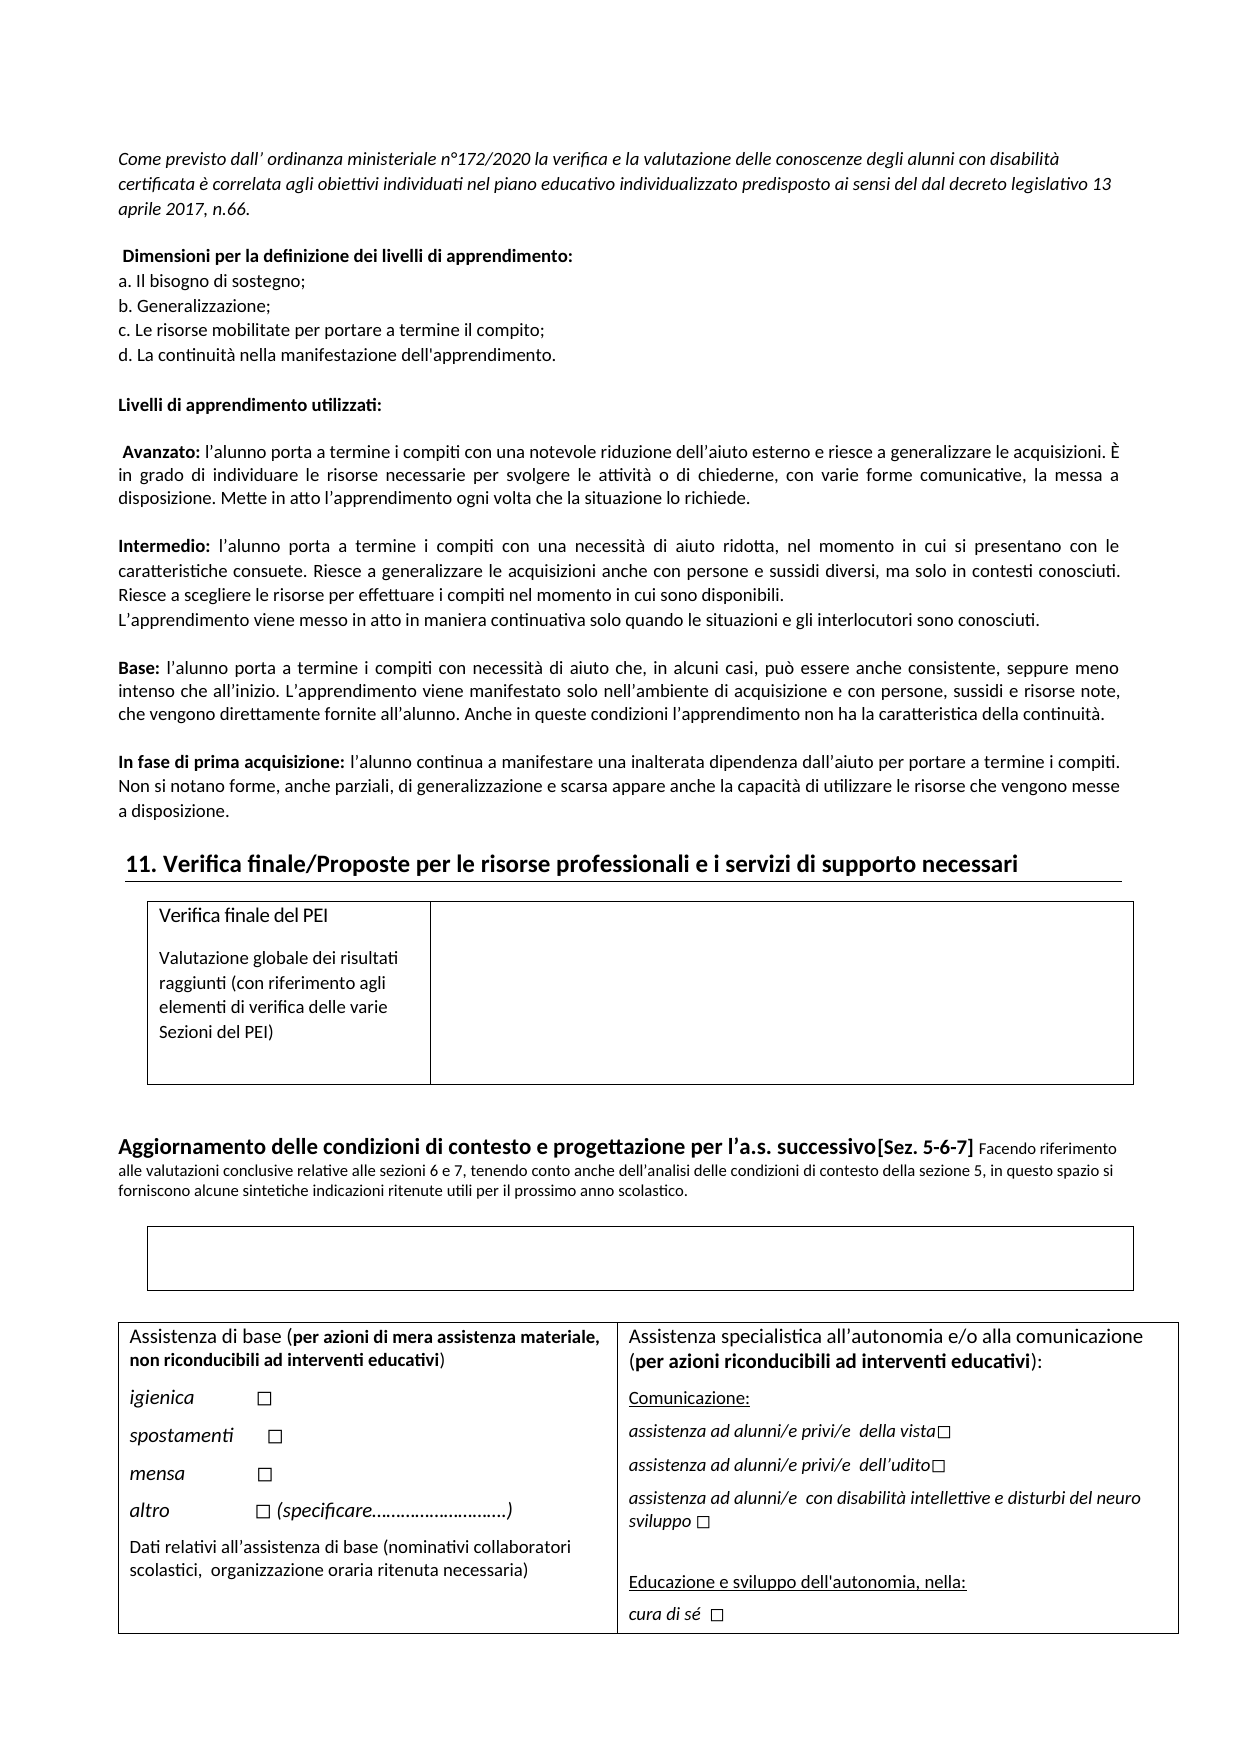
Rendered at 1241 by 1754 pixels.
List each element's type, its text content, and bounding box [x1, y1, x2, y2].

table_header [618, 1323, 1178, 1633]
text In fase di prima acquisizione: l’alunno continua a manifestare una inalterata dipendenza dall’aiuto per portare a termine i compiti. Non si notano forme, anche parziali, di generalizzazione e scarsa appare anche la capacità di utilizzare le risorse che vengono messe a disposizione. [118, 750, 1122, 822]
text Dimensioni per la definizione dei livelli di apprendimento: [118, 244, 1122, 267]
text Come previsto dall’ ordinanza ministeriale n°172/2020 la verifica e la valutazione delle conoscenze degli alunni con disabilità certificata è correlata agli obiettivi individuati nel piano educativo individualizzato predisposto ai sensi del dal decreto legislativo 13 aprile 2017, n.66. [118, 148, 1122, 220]
text Avanzato: l’alunno porta a termine i compiti con una notevole riduzione dell’aiuto esterno e riesce a generalizzare le acquisizioni. È in grado di individuare le risorse necessarie per svolgere le attività o di chiederne, con varie forme comunicative, la messa a disposizione. Mette in atto l’apprendimento ogni volta che la situazione lo richiede. [118, 440, 1122, 509]
text Livelli di apprendimento utilizzati: [118, 393, 1122, 416]
text a. Il bisogno di sostegno; [118, 269, 1122, 292]
table_header [148, 1227, 1133, 1290]
table_header Verifica finale del PEI Valutazione globale dei risultati raggiunti (con riferimento agli elementi di verifica delle varie Sezioni del PEI) [148, 902, 430, 1084]
text Intermedio: l’alunno porta a termine i compiti con una necessità di aiuto ridotta, nel momento in cui si presentano con le caratteristiche consuete. Riesce a generalizzare le acquisizioni anche con persone e sussidi diversi, ma solo in contesti conosciuti. Riesce a scegliere le risorse per effettuare i compiti nel momento in cui sono disponibili. [118, 534, 1122, 606]
text b. Generalizzazione; [118, 294, 1122, 317]
text d. La continuità nella manifestazione dell'apprendimento. [118, 343, 1122, 366]
subtitle 11. Verifica finale/Proposte per le risorse professionali e i servizi di supporto necessari [125, 848, 1122, 881]
table_header [431, 902, 1133, 1084]
text Aggiornamento delle condizioni di contesto e progettazione per l’a.s. successivo[Sez. 5-6-7] Facendo riferimento alle valutazioni conclusive relative alle sezioni 6 e 7, tenendo conto anche dell’analisi delle condizioni di contesto della sezione 5, in questo spazio si forniscono alcune sintetiche indicazioni ritenute utili per il prossimo anno scolastico. [118, 1132, 1122, 1200]
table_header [119, 1323, 617, 1633]
text Base: l’alunno porta a termine i compiti con necessità di aiuto che, in alcuni casi, può essere anche consistente, seppure meno intenso che all’inizio. L’apprendimento viene manifestato solo nell’ambiente di acquisizione e con persone, sussidi e risorse note, che vengono direttamente fornite all’alunno. Anche in queste condizioni l’apprendimento non ha la caratteristica della continuità. [118, 656, 1122, 725]
text L’apprendimento viene messo in atto in maniera continuativa solo quando le situazioni e gli interlocutori sono conosciuti. [118, 608, 1122, 631]
text c. Le risorse mobilitate per portare a termine il compito; [118, 319, 1122, 342]
